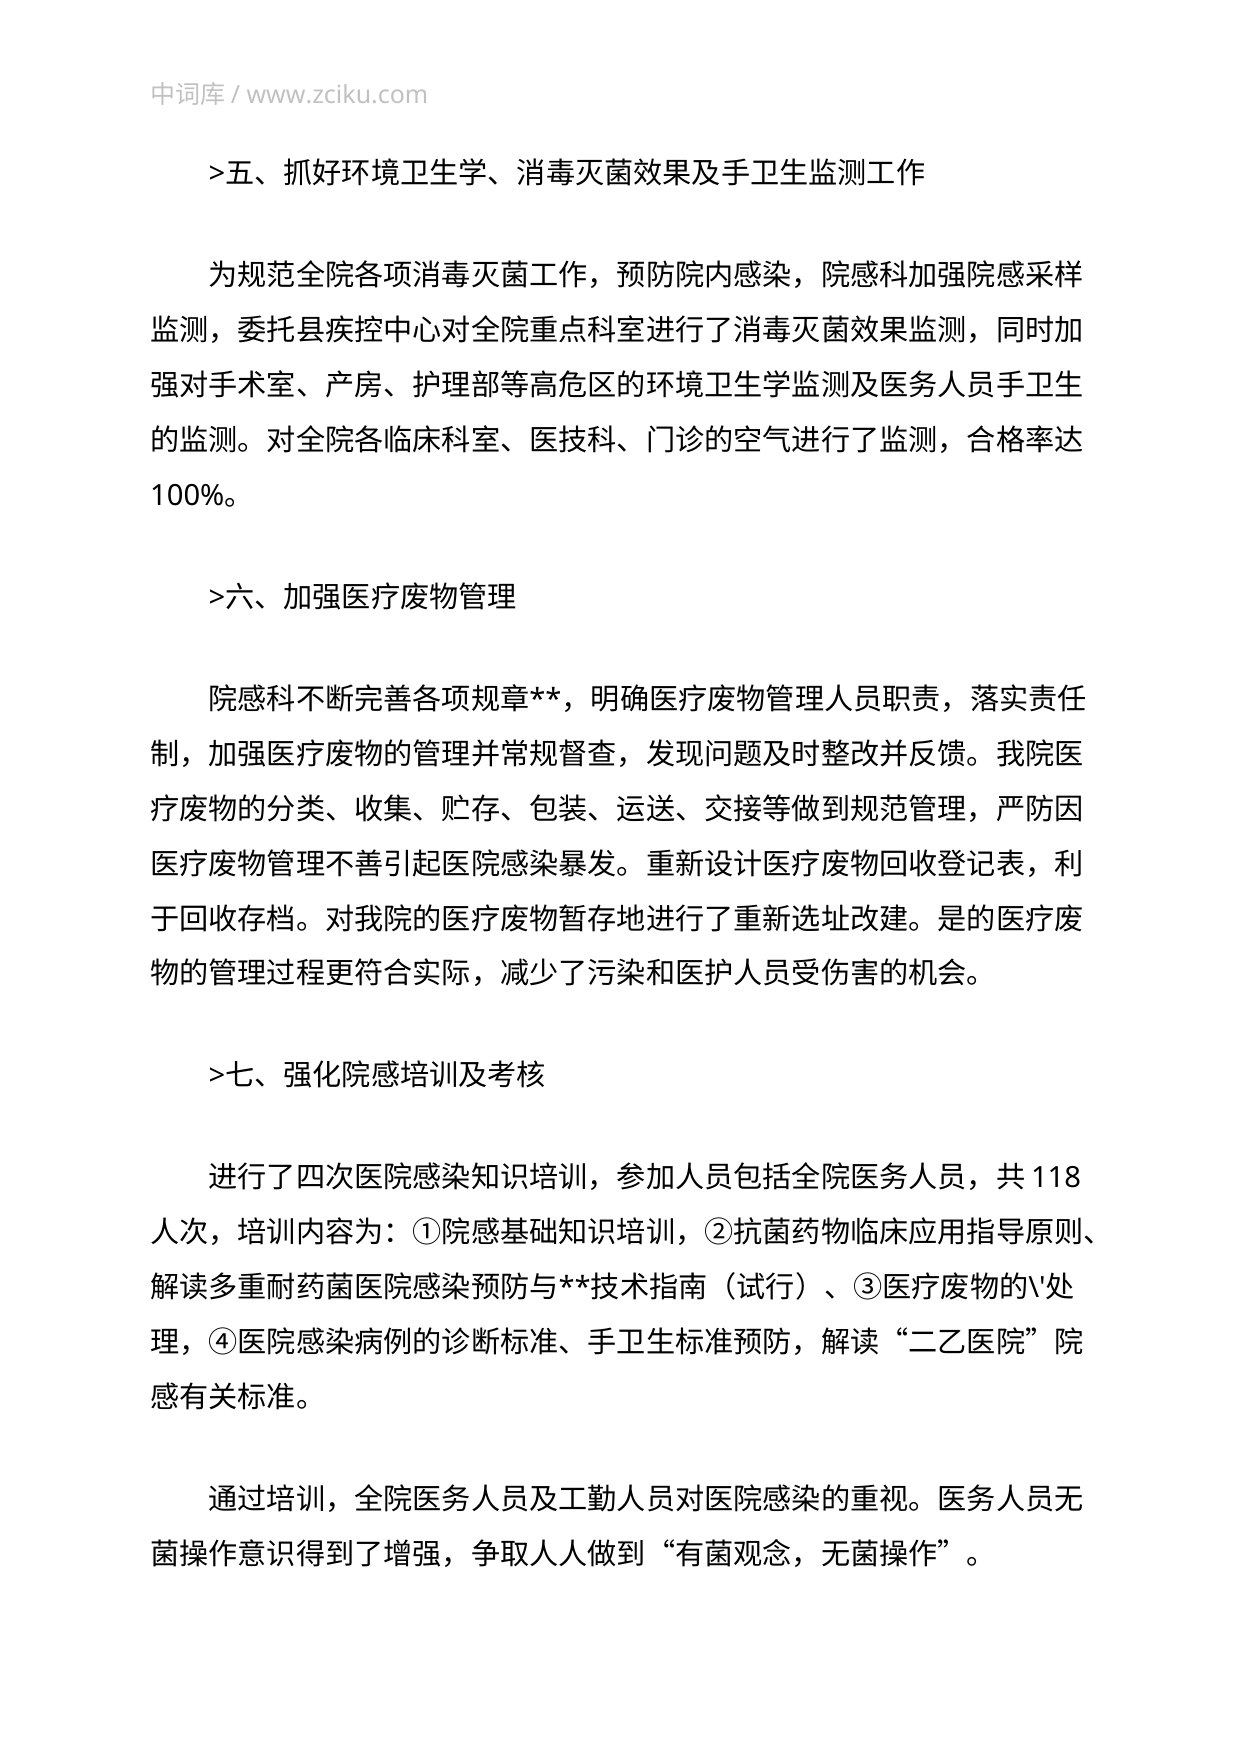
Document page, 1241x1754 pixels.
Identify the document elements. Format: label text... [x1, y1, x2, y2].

text >六、加强医疗废物管理 [150, 573, 1090, 616]
text 为规范全院各项消毒灭菌工作，预防院内感染，院感科加强院感采样监测，委托县疾控中心对全院重点科室进行了消毒灭菌效果监测，同时加强对手术室、产房、护理部等高危区的环境卫生学监测及医务人员手卫生的监测。对全院各临床科室、医技科、门诊的空气进行了监测，合格率达100%。 [150, 252, 1090, 514]
text 院感科不断完善各项规章**，明确医疗废物管理人员职责，落实责任制，加强医疗废物的管理并常规督查，发现问题及时整改并反馈。我院医疗废物的分类、收集、贮存、包装、运送、交接等做到规范管理，严防因医疗废物管理不善引起医院感染暴发。重新设计医疗废物回收登记表，利于回收存档。对我院的医疗废物暂存地进行了重新选址改建。是的医疗废物的管理过程更符合实际，减少了污染和医护人员受伤害的机会。 [150, 676, 1090, 992]
text 进行了四次医院感染知识培训，参加人员包括全院医务人员，共118人次，培训内容为：①院感基础知识培训，②抗菌药物临床应用指导原则、解读多重耐药菌医院感染预防与**技术指南（试行）、③医疗废物的\'处理，④医院感染病例的诊断标准、手卫生标准预防，解读“二乙医院”院感有关标准。 [150, 1154, 1090, 1416]
text >七、强化院感培训及考核 [150, 1052, 1090, 1094]
text >五、抓好环境卫生学、消毒灭菌效果及手卫生监测工作 [150, 150, 1090, 192]
text 通过培训，全院医务人员及工勤人员对医院感染的重视。医务人员无菌操作意识得到了增强，争取人人做到“有菌观念，无菌操作”。 [150, 1475, 1090, 1573]
